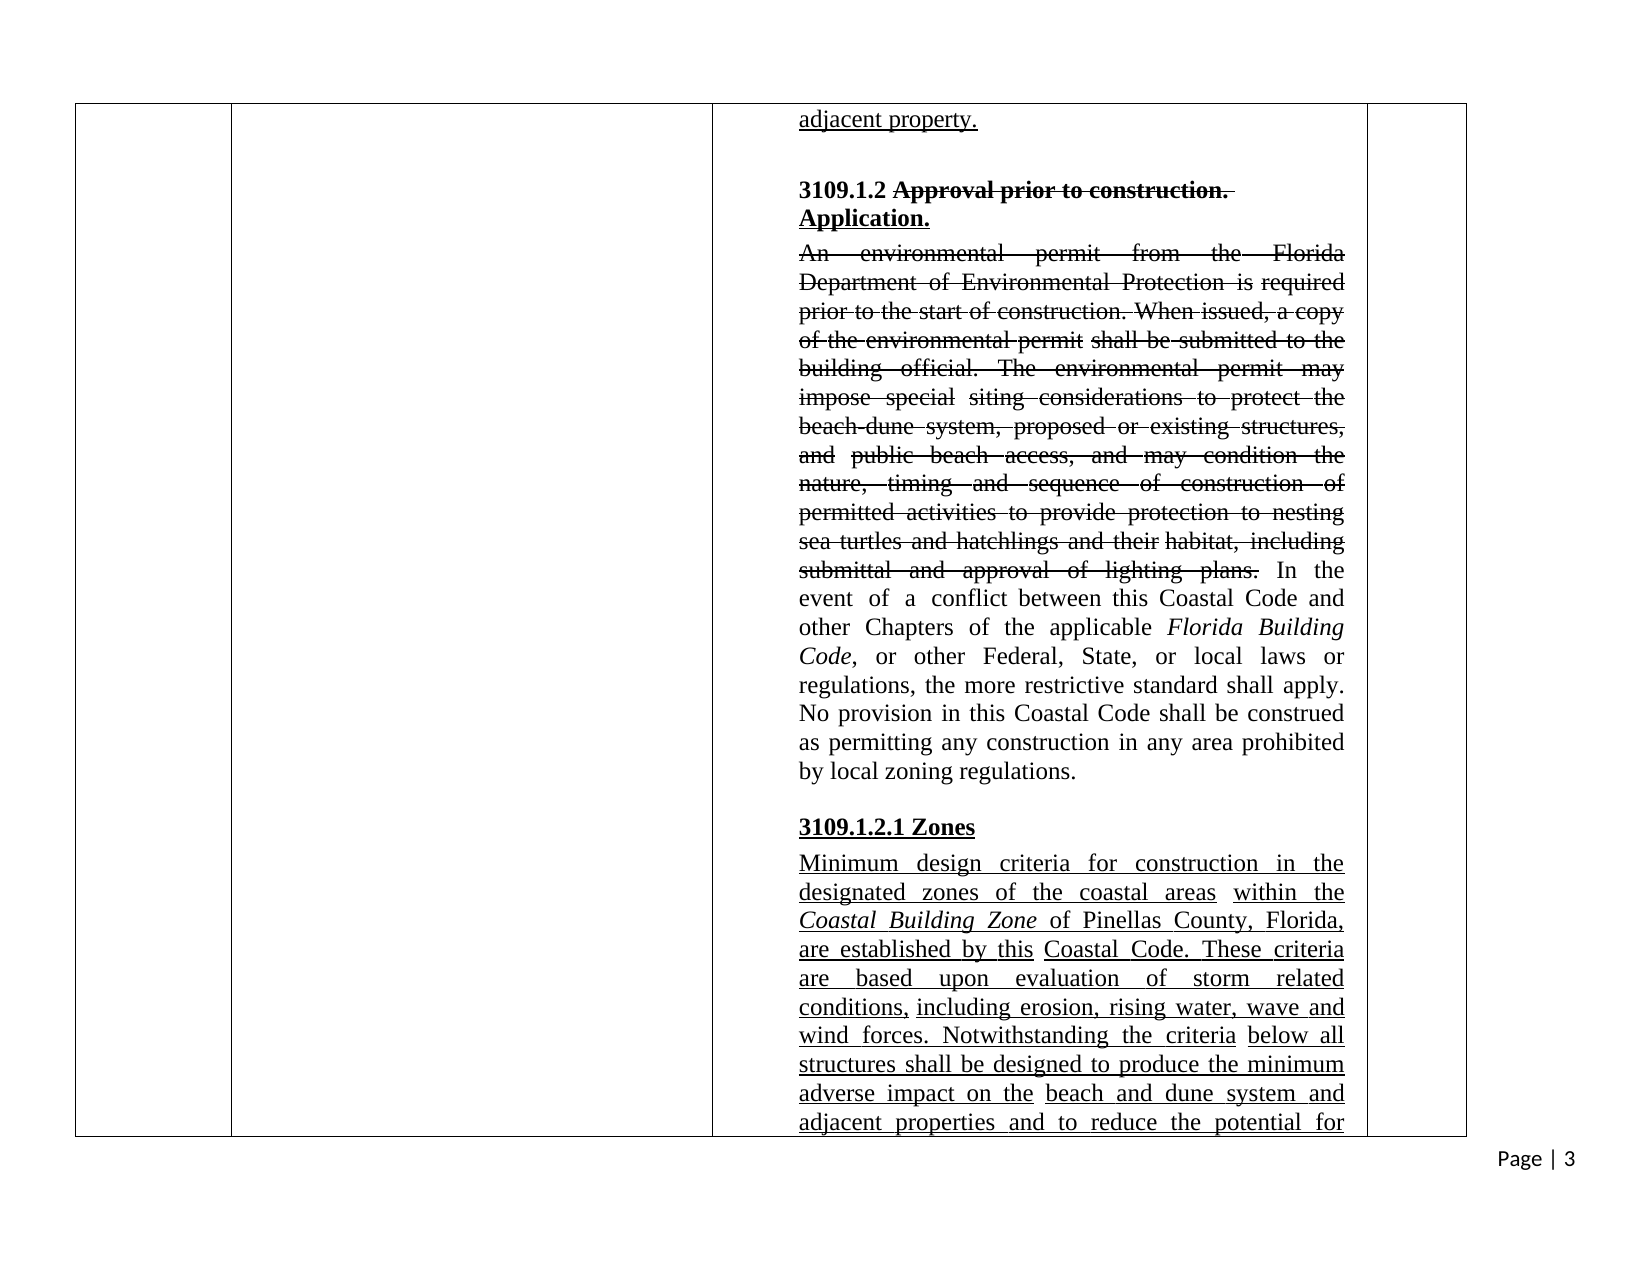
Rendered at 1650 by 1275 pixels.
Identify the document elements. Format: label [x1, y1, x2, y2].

table_cell [1368, 104, 1466, 1136]
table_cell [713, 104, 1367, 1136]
table_cell [76, 104, 231, 1136]
table_cell [232, 104, 712, 1136]
